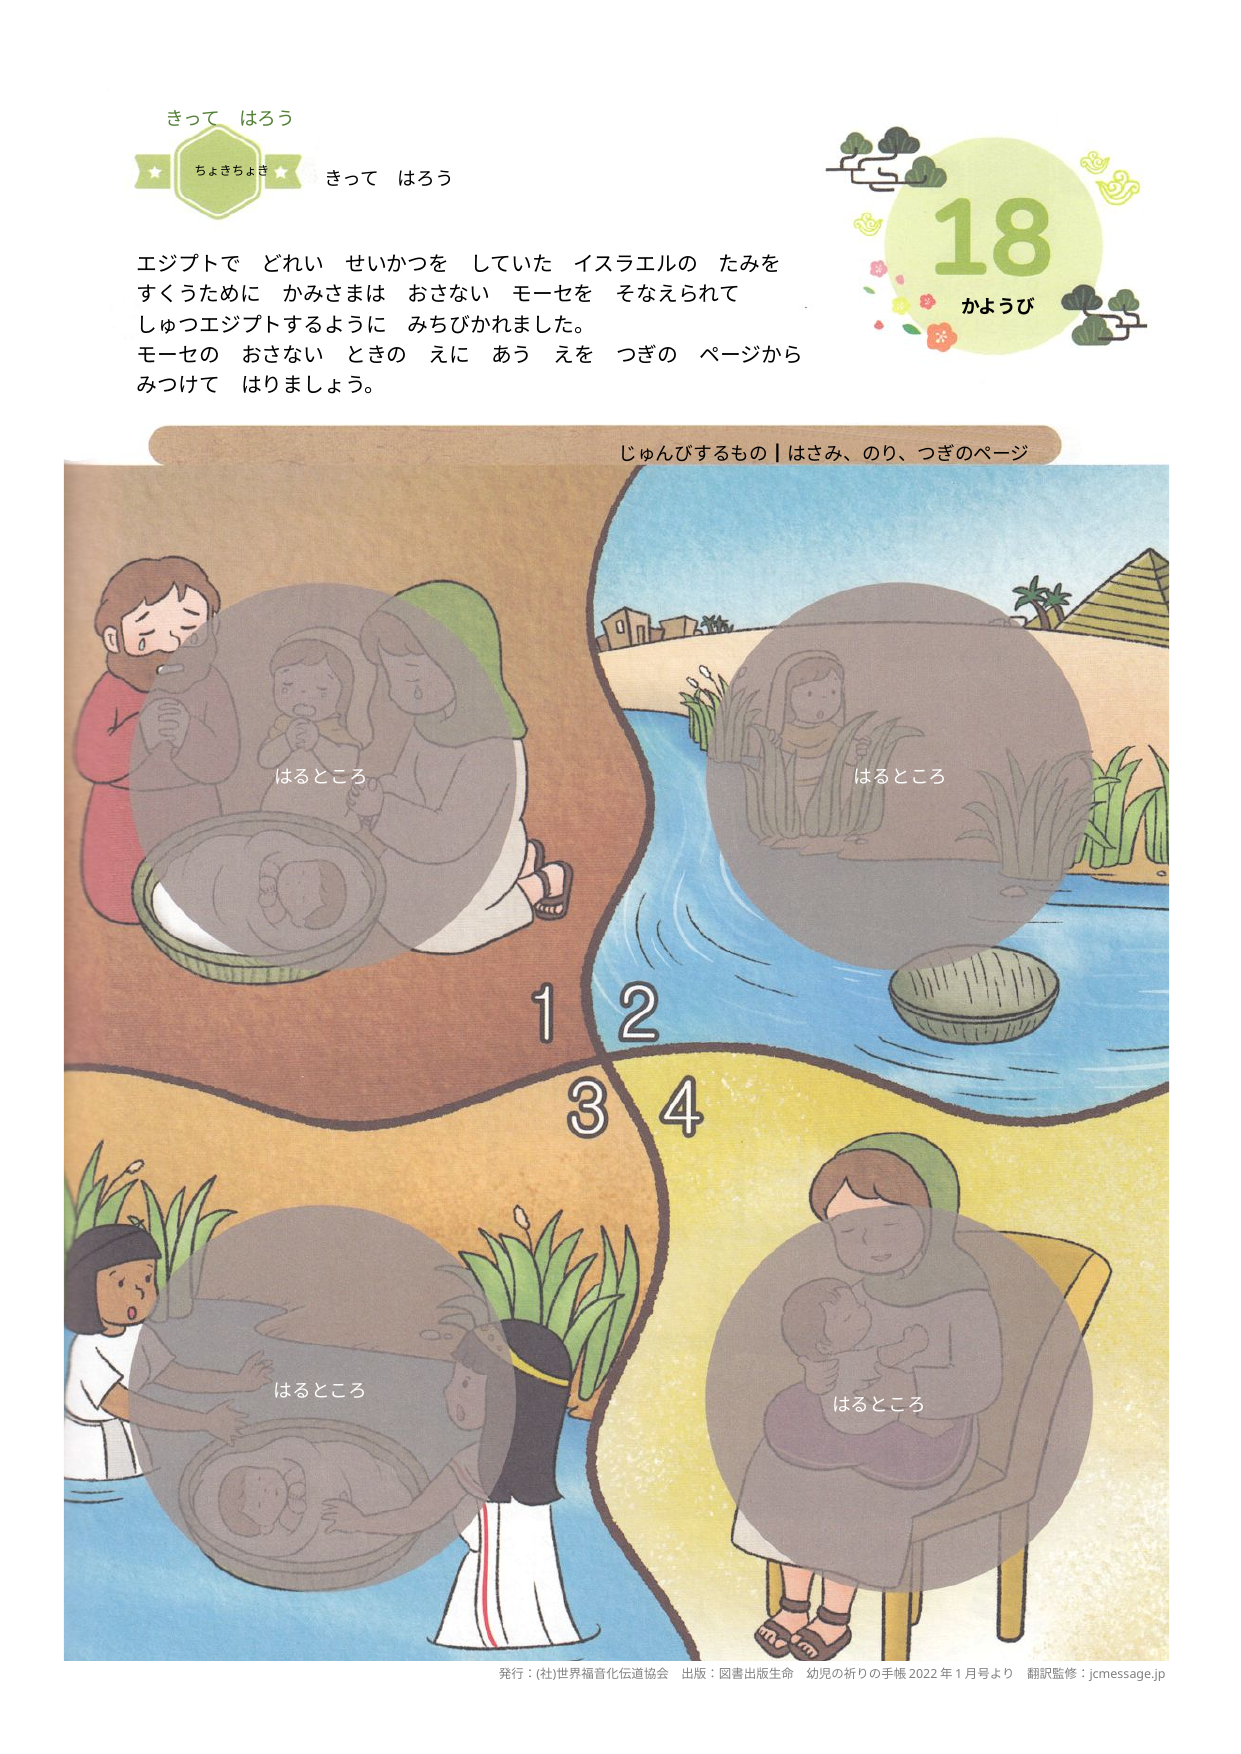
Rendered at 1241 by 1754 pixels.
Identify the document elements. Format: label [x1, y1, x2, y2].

picture [63, 48, 1170, 1661]
